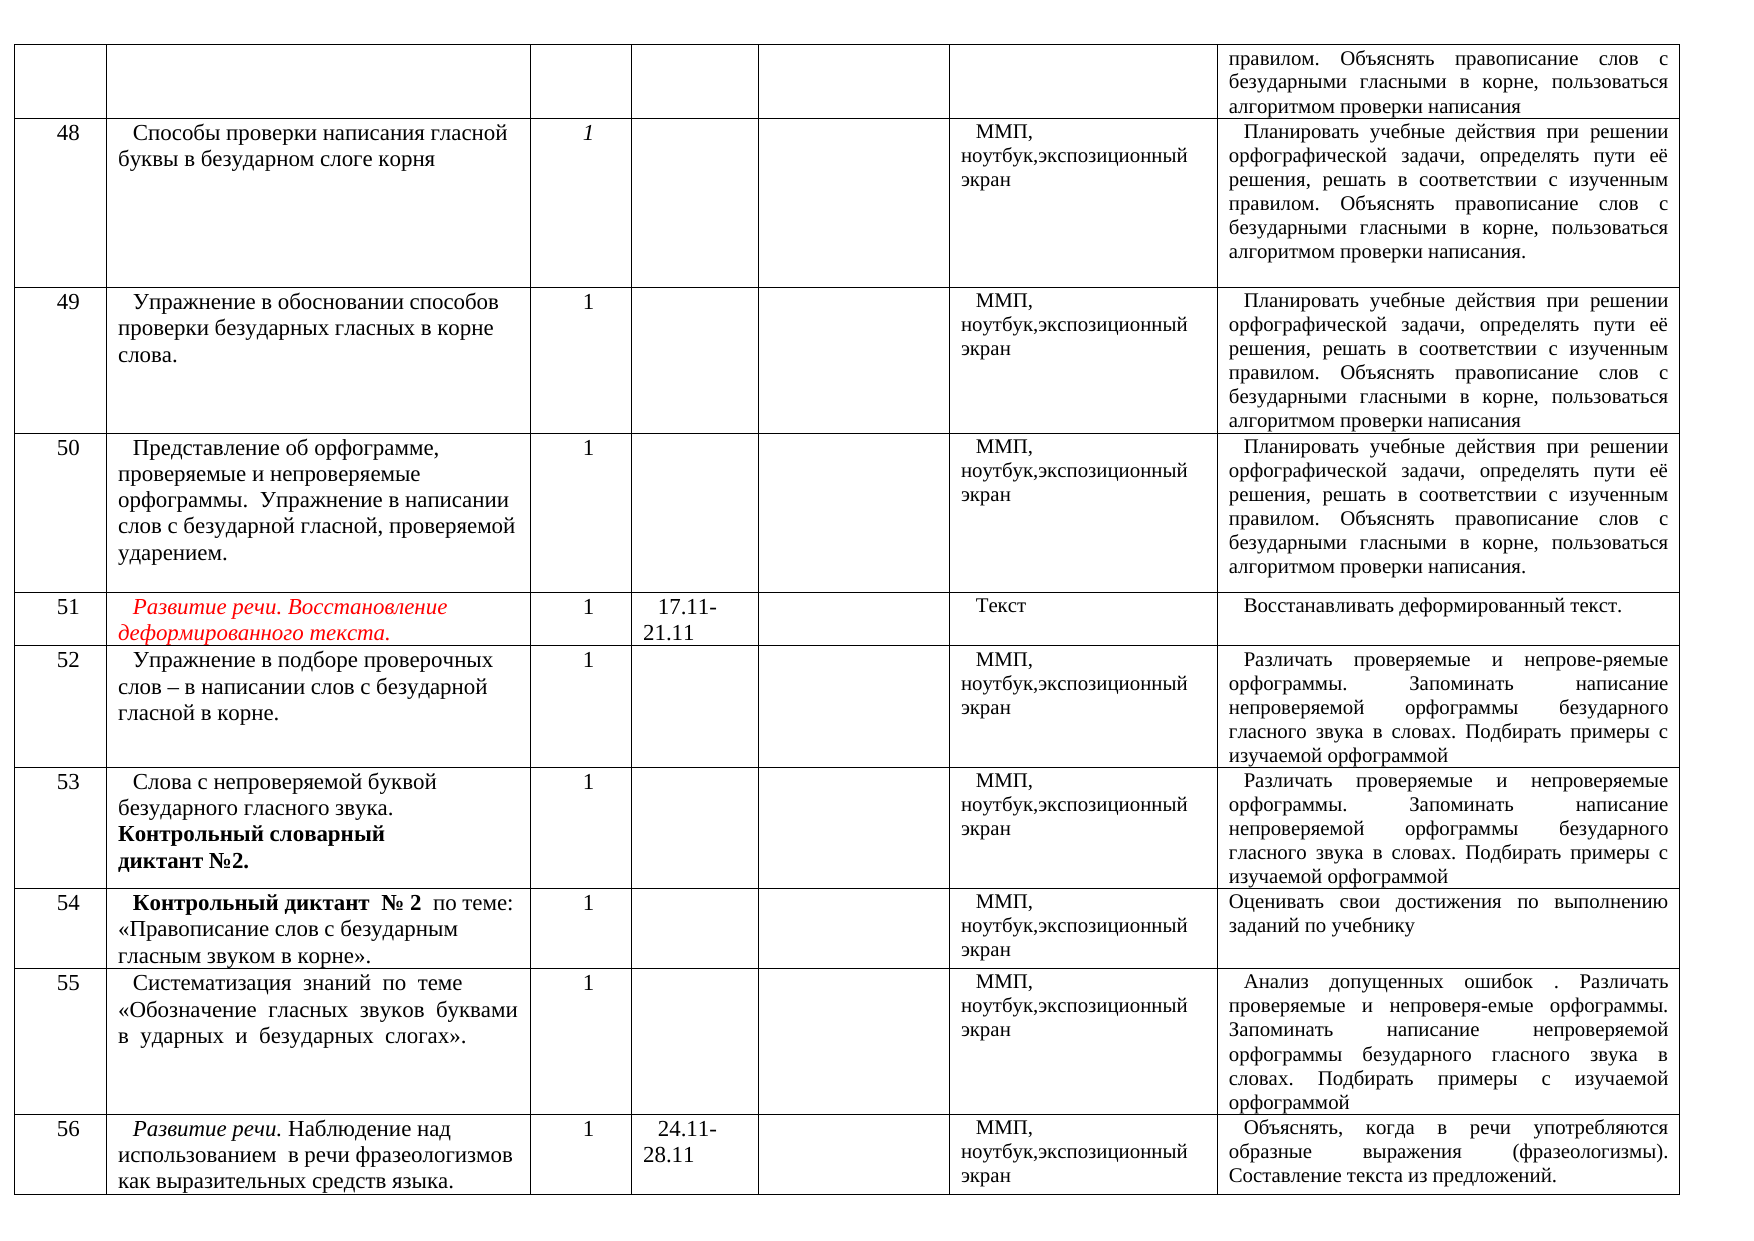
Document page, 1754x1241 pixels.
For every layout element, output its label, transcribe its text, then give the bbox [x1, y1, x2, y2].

table_cell Различать проверяемые и непрове-ряемые орфограммы. Запоминать написание непроверяемой орфограммы безударного гласного звука в словах. Подбирать примеры с изучаемой орфограммой [1218, 646, 1679, 767]
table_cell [107, 45, 530, 118]
table_cell [759, 288, 949, 432]
table_cell ММП, ноутбук,экспозиционный экран [950, 768, 1217, 888]
table_cell ММП, ноутбук,экспозиционный экран [950, 288, 1217, 432]
table_cell Контрольный диктант № 2 по теме: «Правописание слов с безударным гласным звуком в корне». [107, 889, 530, 968]
table_cell Упражнение в подборе проверочных слов – в написании слов с безударной гласной в корне. [107, 646, 530, 767]
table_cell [950, 1115, 1217, 1194]
table_cell Текст [950, 593, 1217, 645]
table_cell Развитие речи. Восстановление деформированного текста. [107, 593, 530, 645]
table_cell Восстанавливать деформированный текст. [1218, 593, 1679, 645]
table_cell [759, 768, 949, 888]
table_cell 17.11-21.11 [632, 593, 758, 645]
table_cell Различать проверяемые и непроверяемые орфограммы. Запоминать написание непроверяемой орфограммы безударного гласного звука в словах. Подбирать примеры с изучаемой орфограммой [1218, 768, 1679, 888]
table_cell [759, 45, 949, 118]
table_cell [632, 434, 758, 592]
table_cell 24.11-28.11 [632, 1115, 758, 1194]
table_cell [759, 119, 949, 287]
table_cell [632, 646, 758, 767]
table_cell 51 [15, 593, 106, 645]
table_cell 1 [531, 969, 631, 1114]
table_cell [107, 1115, 530, 1194]
table_cell 1 [531, 434, 631, 592]
table_cell Систематизация знаний по теме «Обозначение гласных звуков буквами в ударных и безударных слогах». [107, 969, 530, 1114]
table_cell Упражнение в обосновании способов проверки безударных гласных в корне слова. [107, 288, 530, 432]
table_cell [759, 969, 949, 1114]
table_cell Представление об орфограмме, проверяемые и непроверяемые орфограммы. Упражнение в написании слов с безударной гласной, проверяемой ударением. [107, 434, 530, 592]
table_cell Способы проверки написания гласной буквы в безударном слоге корня [107, 119, 530, 287]
table_cell 56 [15, 1115, 106, 1194]
table_cell 50 [15, 434, 106, 592]
table_cell 1 [531, 45, 631, 118]
table_cell [632, 889, 758, 968]
table_cell ММП, ноутбук,экспозиционный экран [950, 646, 1217, 767]
table_cell Анализ допущенных ошибок . Различать проверяемые и непроверя-емые орфограммы. Запоминать написание непроверяемой орфограммы безударного гласного звука в словах. Подбирать примеры с изучаемой орфограммой [1218, 969, 1679, 1114]
table_cell 1 [531, 119, 631, 287]
table_cell [759, 646, 949, 767]
table_cell [632, 768, 758, 888]
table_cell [950, 45, 1217, 118]
table_cell 1 [531, 288, 631, 432]
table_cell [1218, 45, 1679, 118]
table_cell Слова с непроверяемой буквой безударного гласного звука. Контрольный словарный диктант №2. [107, 768, 530, 888]
table_cell 53 [15, 768, 106, 888]
table_cell 48 [15, 119, 106, 287]
table_cell 1 [531, 889, 631, 968]
table_cell [759, 434, 949, 592]
table_cell [759, 1115, 949, 1194]
table_cell Планировать учебные действия при решении орфографической задачи, определять пути её решения, решать в соответствии с изученным правилом. Объяснять правописание слов с безударными гласными в корне, пользоваться алгоритмом проверки написания. [1218, 119, 1679, 287]
table_cell 47 [15, 45, 106, 118]
table_cell 1 [531, 593, 631, 645]
table_cell 55 [15, 969, 106, 1114]
table_cell 49 [15, 288, 106, 432]
table_cell ММП, ноутбук,экспозиционный экран [950, 969, 1217, 1114]
table_cell Оценивать свои достижения по выполнению заданий по учебнику [1218, 889, 1679, 968]
table_cell 54 [15, 889, 106, 968]
table_cell [632, 288, 758, 432]
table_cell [1218, 1115, 1679, 1194]
table_cell ММП, ноутбук,экспозиционный экран [950, 889, 1217, 968]
table_cell ММП, ноутбук,экспозиционный экран [950, 119, 1217, 287]
table_cell [632, 969, 758, 1114]
table_cell Планировать учебные действия при решении орфографической задачи, определять пути её решения, решать в соответствии с изученным правилом. Объяснять правописание слов с безударными гласными в корне, пользоваться алгоритмом проверки написания. [1218, 434, 1679, 592]
table_cell 52 [15, 646, 106, 767]
table_cell [632, 119, 758, 287]
table_cell [759, 593, 949, 645]
table_cell [632, 45, 758, 118]
table_cell 1 [531, 768, 631, 888]
table_cell ММП, ноутбук,экспозиционный экран [950, 434, 1217, 592]
table_cell 1 [531, 646, 631, 767]
table_cell [759, 889, 949, 968]
table_cell 1 [531, 1115, 631, 1194]
